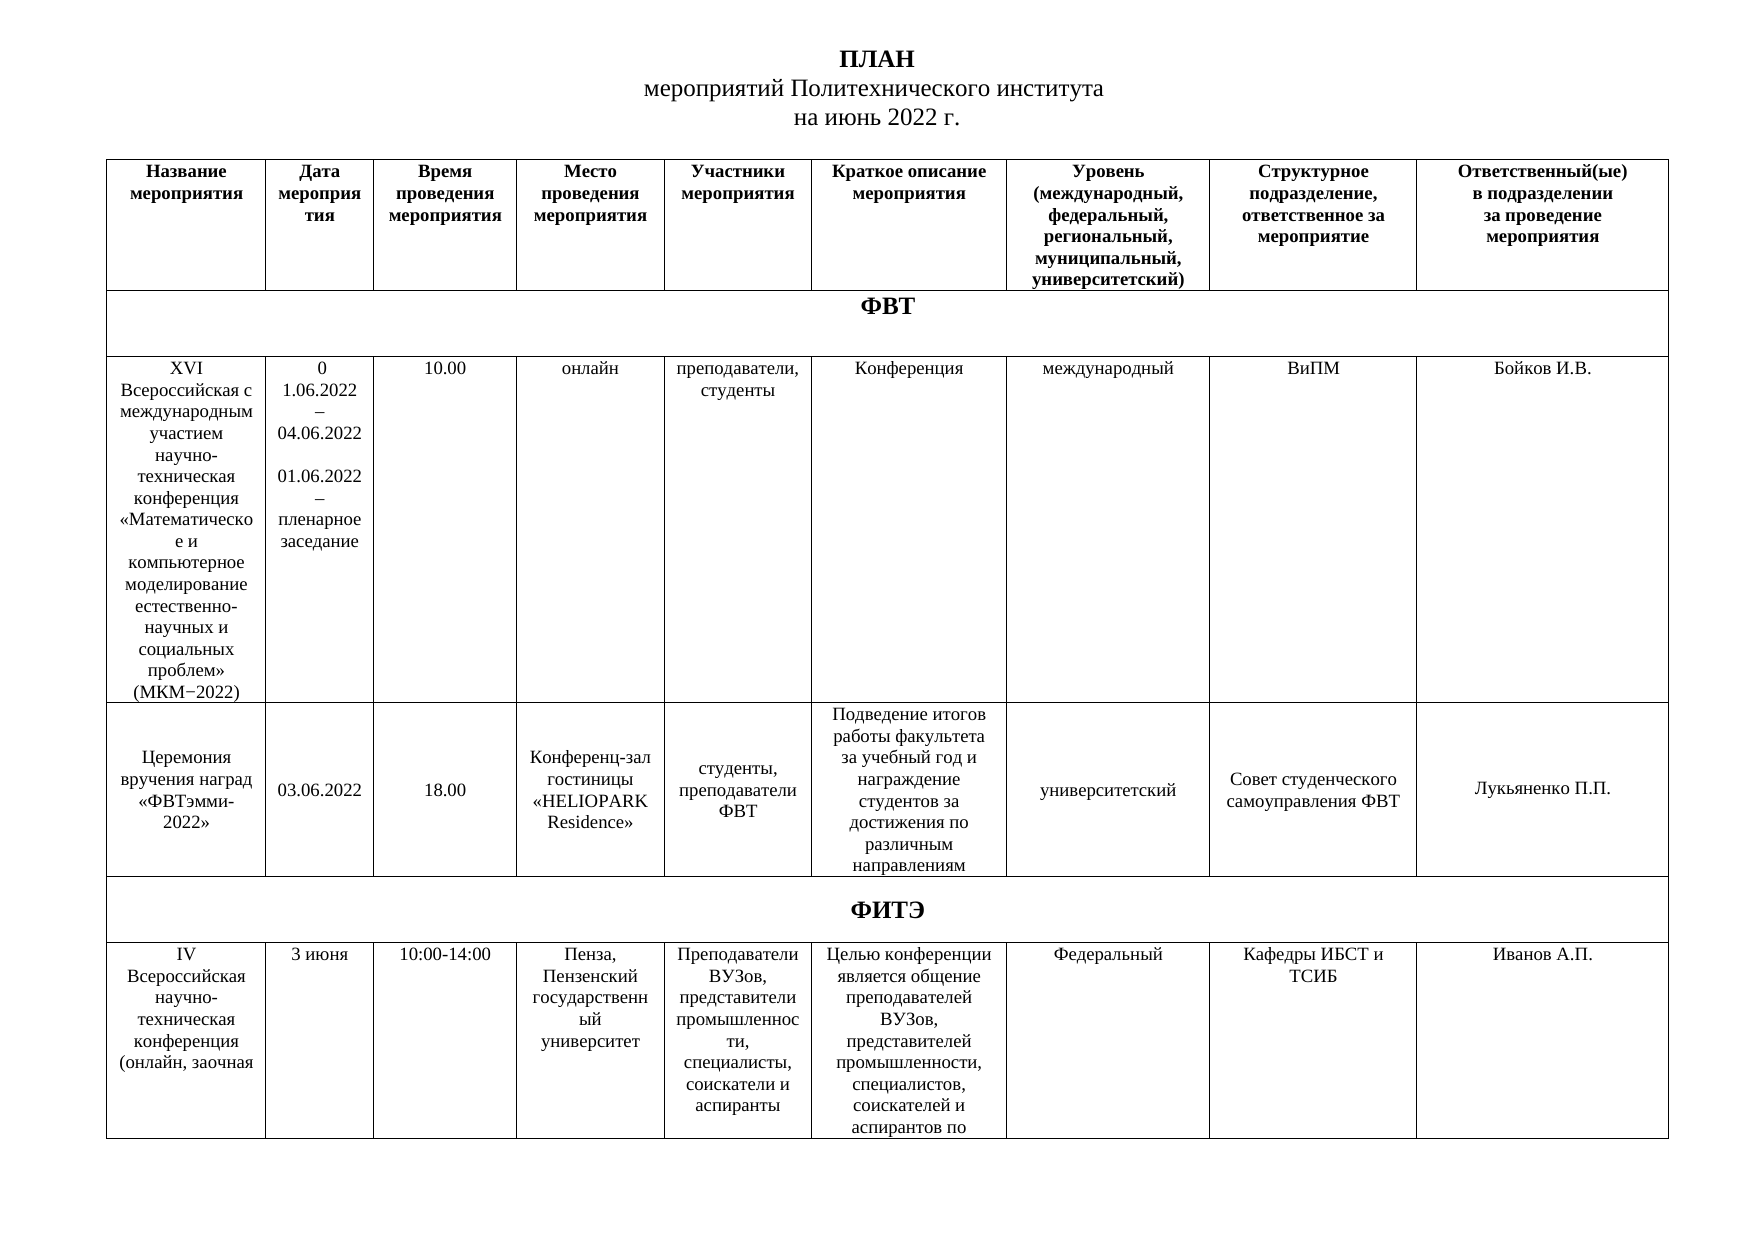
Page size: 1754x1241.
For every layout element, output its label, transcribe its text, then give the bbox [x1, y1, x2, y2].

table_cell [107, 943, 265, 1137]
table_header Дата мероприятия [266, 160, 373, 290]
table_cell 03.06.2022 [266, 703, 373, 876]
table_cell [812, 943, 1006, 1137]
text мероприятий Политехнического института на июнь 2022 г. [118, 73, 1636, 131]
table_cell Лукьяненко П.П. [1417, 703, 1668, 876]
table_cell 10.00 [374, 357, 516, 702]
table_cell XVI Всероссийская с международным участием научно-техническая конференция «Математическое и компьютерное моделирование естественно-научных и социальных проблем» (МКМ−2022) [107, 357, 265, 702]
table_cell ФИТЭ [107, 877, 1668, 942]
table_cell Подведение итогов работы факультета за учебный год и награждение студентов за достижения по различным направлениям [812, 703, 1006, 876]
table_cell международный [1007, 357, 1209, 702]
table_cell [665, 943, 811, 1137]
table_cell Конференц-зал гостиницы «HELIOPARK Residence» [517, 703, 664, 876]
table_cell ВиПМ [1210, 357, 1416, 702]
table_cell университетский [1007, 703, 1209, 876]
table_cell преподаватели, студенты [665, 357, 811, 702]
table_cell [517, 943, 664, 1137]
text ПЛАН [118, 44, 1636, 73]
table_cell Федеральный [1007, 943, 1209, 1137]
table_cell 01.06.2022 – 04.06.2022 01.06.2022 – пленарное заседание [266, 357, 373, 702]
table_header Ответственный(ые) в подразделении за проведение мероприятия [1417, 160, 1668, 290]
table_cell Бойков И.В. [1417, 357, 1668, 702]
table_header Участники мероприятия [665, 160, 811, 290]
table_cell Церемония вручения наград «ФВТэмми-2022» [107, 703, 265, 876]
table_cell Совет студенческого самоуправления ФВТ [1210, 703, 1416, 876]
table_header Время проведения мероприятия [374, 160, 516, 290]
table_header Структурное подразделение, ответственное за мероприятие [1210, 160, 1416, 290]
table_cell Конференция [812, 357, 1006, 702]
table_cell Кафедры ИБСТ и ТСИБ [1210, 943, 1416, 1137]
table_cell ФВТ [107, 291, 1668, 356]
table_cell 3 июня [266, 943, 373, 1137]
table_cell 10:00-14:00 [374, 943, 516, 1137]
table_header Уровень (международный, федеральный, региональный, муниципальный, университетский) [1007, 160, 1209, 290]
table_cell студенты, преподаватели ФВТ [665, 703, 811, 876]
table_cell 18.00 [374, 703, 516, 876]
table_cell онлайн [517, 357, 664, 702]
table_header Краткое описание мероприятия [812, 160, 1006, 290]
table_cell Иванов А.П. [1417, 943, 1668, 1137]
table_header Место проведения мероприятия [517, 160, 664, 290]
table_header Название мероприятия [107, 160, 265, 290]
